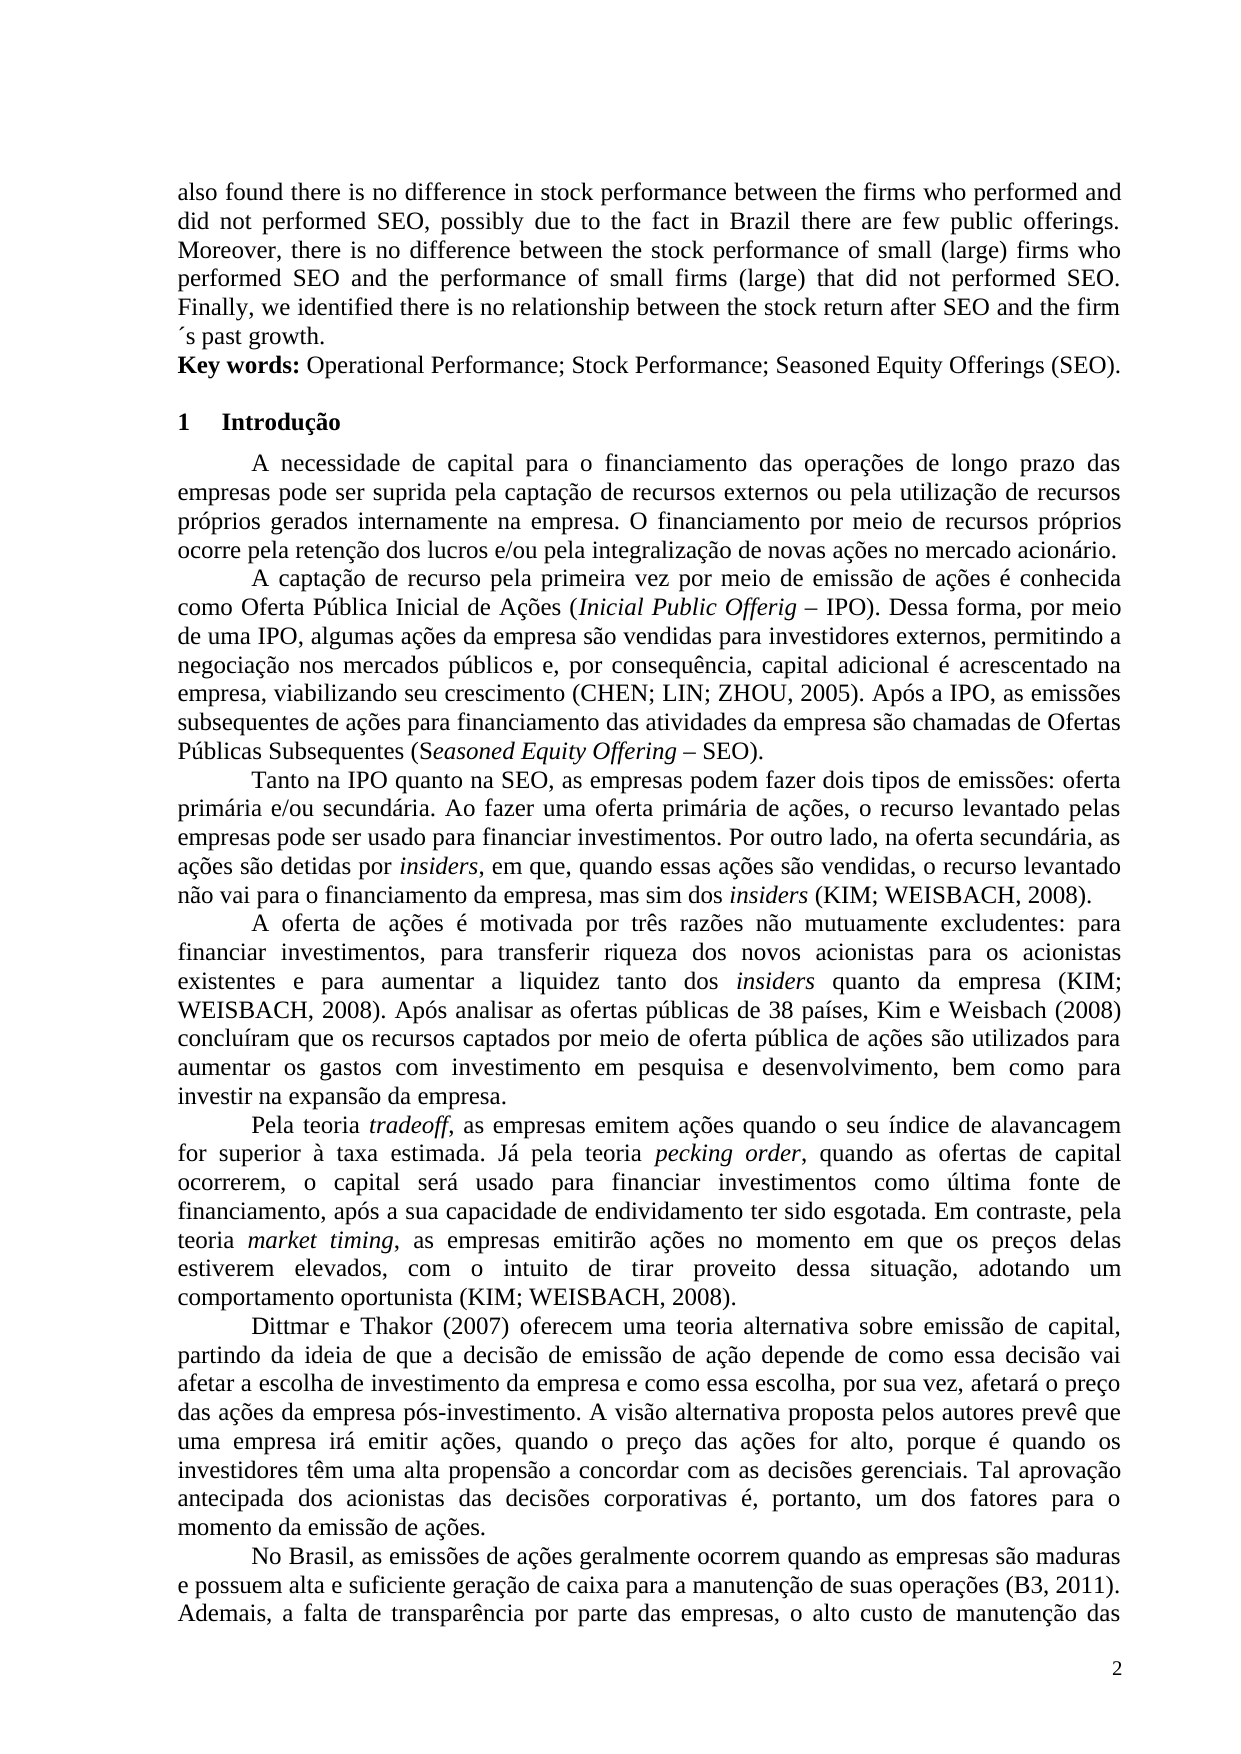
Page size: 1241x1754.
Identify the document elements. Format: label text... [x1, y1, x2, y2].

text Key words: Operational Performance; Stock Performance; Seasoned Equity Offerings (SEO). [177, 350, 1122, 378]
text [177, 1541, 1122, 1627]
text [177, 177, 1122, 350]
text A oferta de ações é motivada por três razões não mutuamente excludentes: para financiar investimentos, para transferir riqueza dos novos acionistas para os acionistas existentes e para aumentar a liquidez tanto dos insiders quanto da empresa (KIM; WEISBACH, 2008). Após analisar as ofertas públicas de 38 países, Kim e Weisbach (2008) concluíram que os recursos captados por meio de oferta pública de ações são utilizados para aumentar os gastos com investimento em pesquisa e desenvolvimento, bem como para investir na expansão da empresa. [177, 908, 1122, 1110]
text Tanto na IPO quanto na SEO, as empresas podem fazer dois tipos de emissões: oferta primária e/ou secundária. Ao fazer uma oferta primária de ações, o recurso levantado pelas empresas pode ser usado para financiar investimentos. Por outro lado, na oferta secundária, as ações são detidas por insiders, em que, quando essas ações são vendidas, o recurso levantado não vai para o financiamento da empresa, mas sim dos insiders (KIM; WEISBACH, 2008). [177, 765, 1122, 908]
text A captação de recurso pela primeira vez por meio de emissão de ações é conhecida como Oferta Pública Inicial de Ações (Inicial Public Offerig – IPO). Dessa forma, por meio de uma IPO, algumas ações da empresa são vendidas para investidores externos, permitindo a negociação nos mercados públicos e, por consequência, capital adicional é acrescentado na empresa, viabilizando seu crescimento (CHEN; LIN; ZHOU, 2005). Após a IPO, as emissões subsequentes de ações para financiamento das atividades da empresa são chamadas de Ofertas Públicas Subsequentes (Seasoned Equity Offering – SEO). [177, 563, 1122, 765]
text Dittmar e Thakor (2007) oferecem uma teoria alternativa sobre emissão de capital, partindo da ideia de que a decisão de emissão de ação depende de como essa decisão vai afetar a escolha de investimento da empresa e como essa escolha, por sua vez, afetará o preço das ações da empresa pós-investimento. A visão alternativa proposta pelos autores prevê que uma empresa irá emitir ações, quando o preço das ações for alto, porque é quando os investidores têm uma alta propensão a concordar com as decisões gerenciais. Tal aprovação antecipada dos acionistas das decisões corporativas é, portanto, um dos fatores para o momento da emissão de ações. [177, 1311, 1122, 1541]
text Pela teoria tradeoff, as empresas emitem ações quando o seu índice de alavancagem for superior à taxa estimada. Já pela teoria pecking order, quando as ofertas de capital ocorrerem, o capital será usado para financiar investimentos como última fonte de financiamento, após a sua capacidade de endividamento ter sido esgotada. Em contraste, pela teoria market timing, as empresas emitirão ações no momento em que os preços delas estiverem elevados, com o intuito de tirar proveito dessa situação, adotando um comportamento oportunista (KIM; WEISBACH, 2008). [177, 1110, 1122, 1311]
text A necessidade de capital para o financiamento das operações de longo prazo das empresas pode ser suprida pela captação de recursos externos ou pela utilização de recursos próprios gerados internamente na empresa. O financiamento por meio de recursos próprios ocorre pela retenção dos lucros e/ou pela integralização de novas ações no mercado acionário. [177, 448, 1122, 563]
list Introdução [177, 407, 1122, 436]
